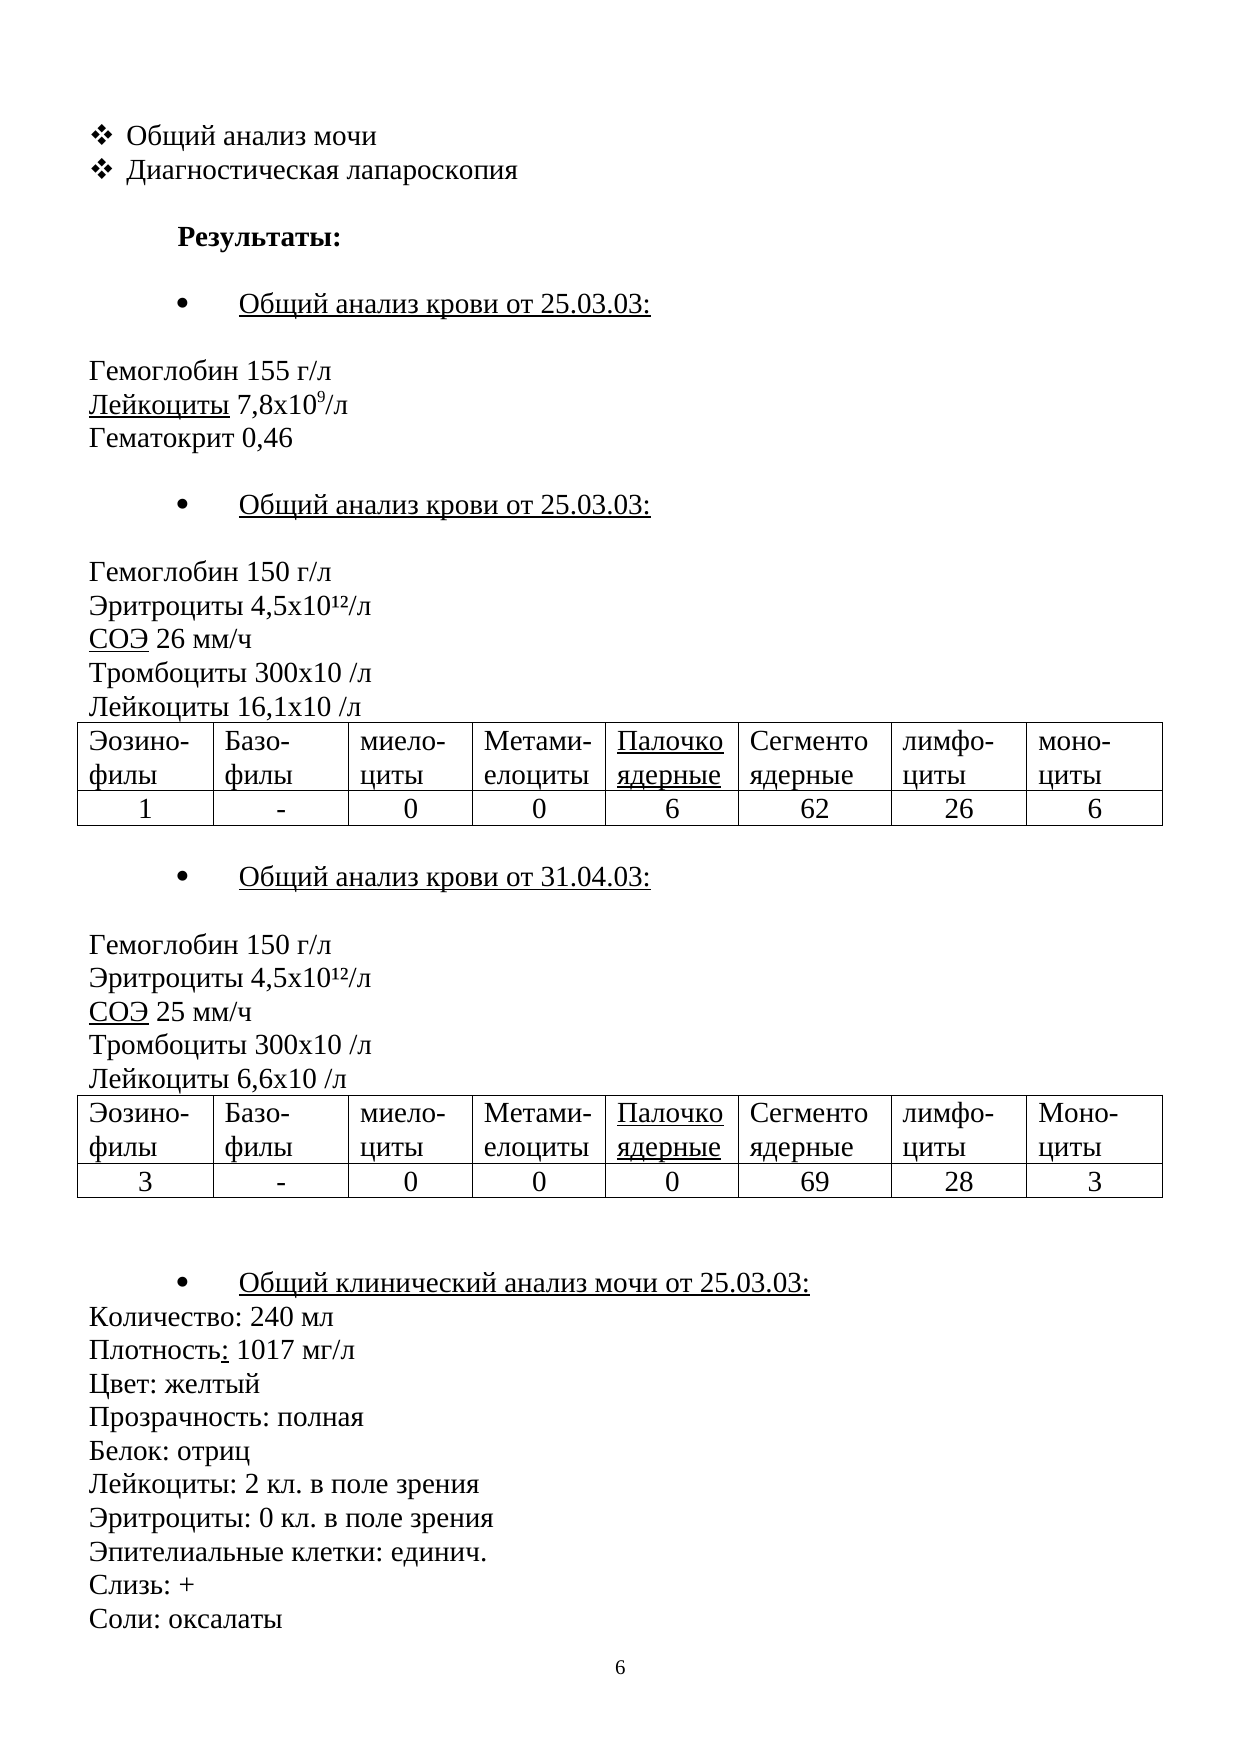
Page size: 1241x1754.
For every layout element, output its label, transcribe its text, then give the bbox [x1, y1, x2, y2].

text Тромбоциты 300х10 /л [89, 1027, 1152, 1061]
text Эпителиальные клетки: единич. [89, 1534, 1152, 1567]
table_header Сегментоядерные [739, 723, 891, 790]
table_cell - [214, 1164, 348, 1197]
table_cell 28 [892, 1164, 1026, 1197]
list Общий анализ мочи [89, 118, 1152, 152]
table_header миело-циты [349, 723, 472, 790]
text Гематокрит 0,46 [89, 420, 1152, 454]
text Количество: 240 мл [89, 1299, 1152, 1332]
table_header Палочкоядерные [606, 1096, 738, 1163]
text Белок: отриц [89, 1433, 1152, 1467]
text Гемоглобин 150 г/л [89, 554, 1152, 588]
text Лейкоциты 7,8х109/л [89, 387, 1152, 420]
table_cell 3 [78, 1164, 213, 1197]
text Результаты: [89, 219, 1152, 252]
text Цвет: желтый [89, 1366, 1152, 1399]
table_cell 6 [1027, 791, 1162, 825]
table_header лимфо-циты [892, 1096, 1026, 1163]
text Лейкоциты 6,6х10 /л [89, 1061, 1152, 1094]
table_header Базо-филы [214, 723, 348, 790]
table_cell 0 [349, 1164, 472, 1197]
text Тромбоциты 300х10 /л [89, 655, 1152, 689]
text Эритроциты 4,5x10¹²/л [89, 588, 1152, 622]
table_cell 3 [1027, 1164, 1162, 1197]
table_cell 1 [78, 791, 213, 825]
text Прозрачность: полная [89, 1399, 1152, 1433]
text Соли: оксалаты [89, 1601, 1152, 1634]
text Эритроциты 4,5x10¹²/л [89, 960, 1152, 994]
text Лейкоциты: 2 кл. в поле зрения [89, 1467, 1152, 1500]
list Общий анализ крови от 25.03.03: [89, 487, 1152, 521]
text Слизь: + [89, 1567, 1152, 1601]
list Диагностическая лапароскопия [89, 152, 1152, 185]
table_header Базо-филы [214, 1096, 348, 1163]
list Общий клинический анализ мочи от 25.03.03: [89, 1265, 1152, 1299]
text СОЭ 26 мм/ч [89, 622, 1152, 655]
list Общий анализ крови от 25.03.03: [89, 286, 1152, 320]
table_cell 0 [349, 791, 472, 825]
table_cell - [214, 791, 348, 825]
table_cell 26 [892, 791, 1026, 825]
table_cell 0 [473, 791, 605, 825]
table_header лимфо-циты [892, 723, 1026, 790]
text Гемоглобин 155 г/л [89, 353, 1152, 387]
table_cell 69 [739, 1164, 891, 1197]
table_header Метами-елоциты [473, 1096, 605, 1163]
table_cell 0 [473, 1164, 605, 1197]
text Гемоглобин 150 г/л [89, 927, 1152, 960]
table_header миело-циты [349, 1096, 472, 1163]
list Общий анализ крови от 31.04.03: [89, 859, 1152, 893]
table_cell 6 [606, 791, 738, 825]
table_header Палочкоядерные [606, 723, 738, 790]
text СОЭ 25 мм/ч [89, 994, 1152, 1027]
text Плотность: 1017 мг/л [89, 1332, 1152, 1366]
table_header Моно-циты [1027, 1096, 1162, 1163]
table_header Эозино-филы [78, 1096, 213, 1163]
table_cell 62 [739, 791, 891, 825]
text Эритроциты: 0 кл. в поле зрения [89, 1500, 1152, 1534]
table_header Эозино-филы [78, 723, 213, 790]
table_header Метами-елоциты [473, 723, 605, 790]
table_header моно-циты [1027, 723, 1162, 790]
table_header Сегментоядерные [739, 1096, 891, 1163]
table_cell 0 [606, 1164, 738, 1197]
text Лейкоциты 16,1х10 /л [89, 689, 1152, 722]
